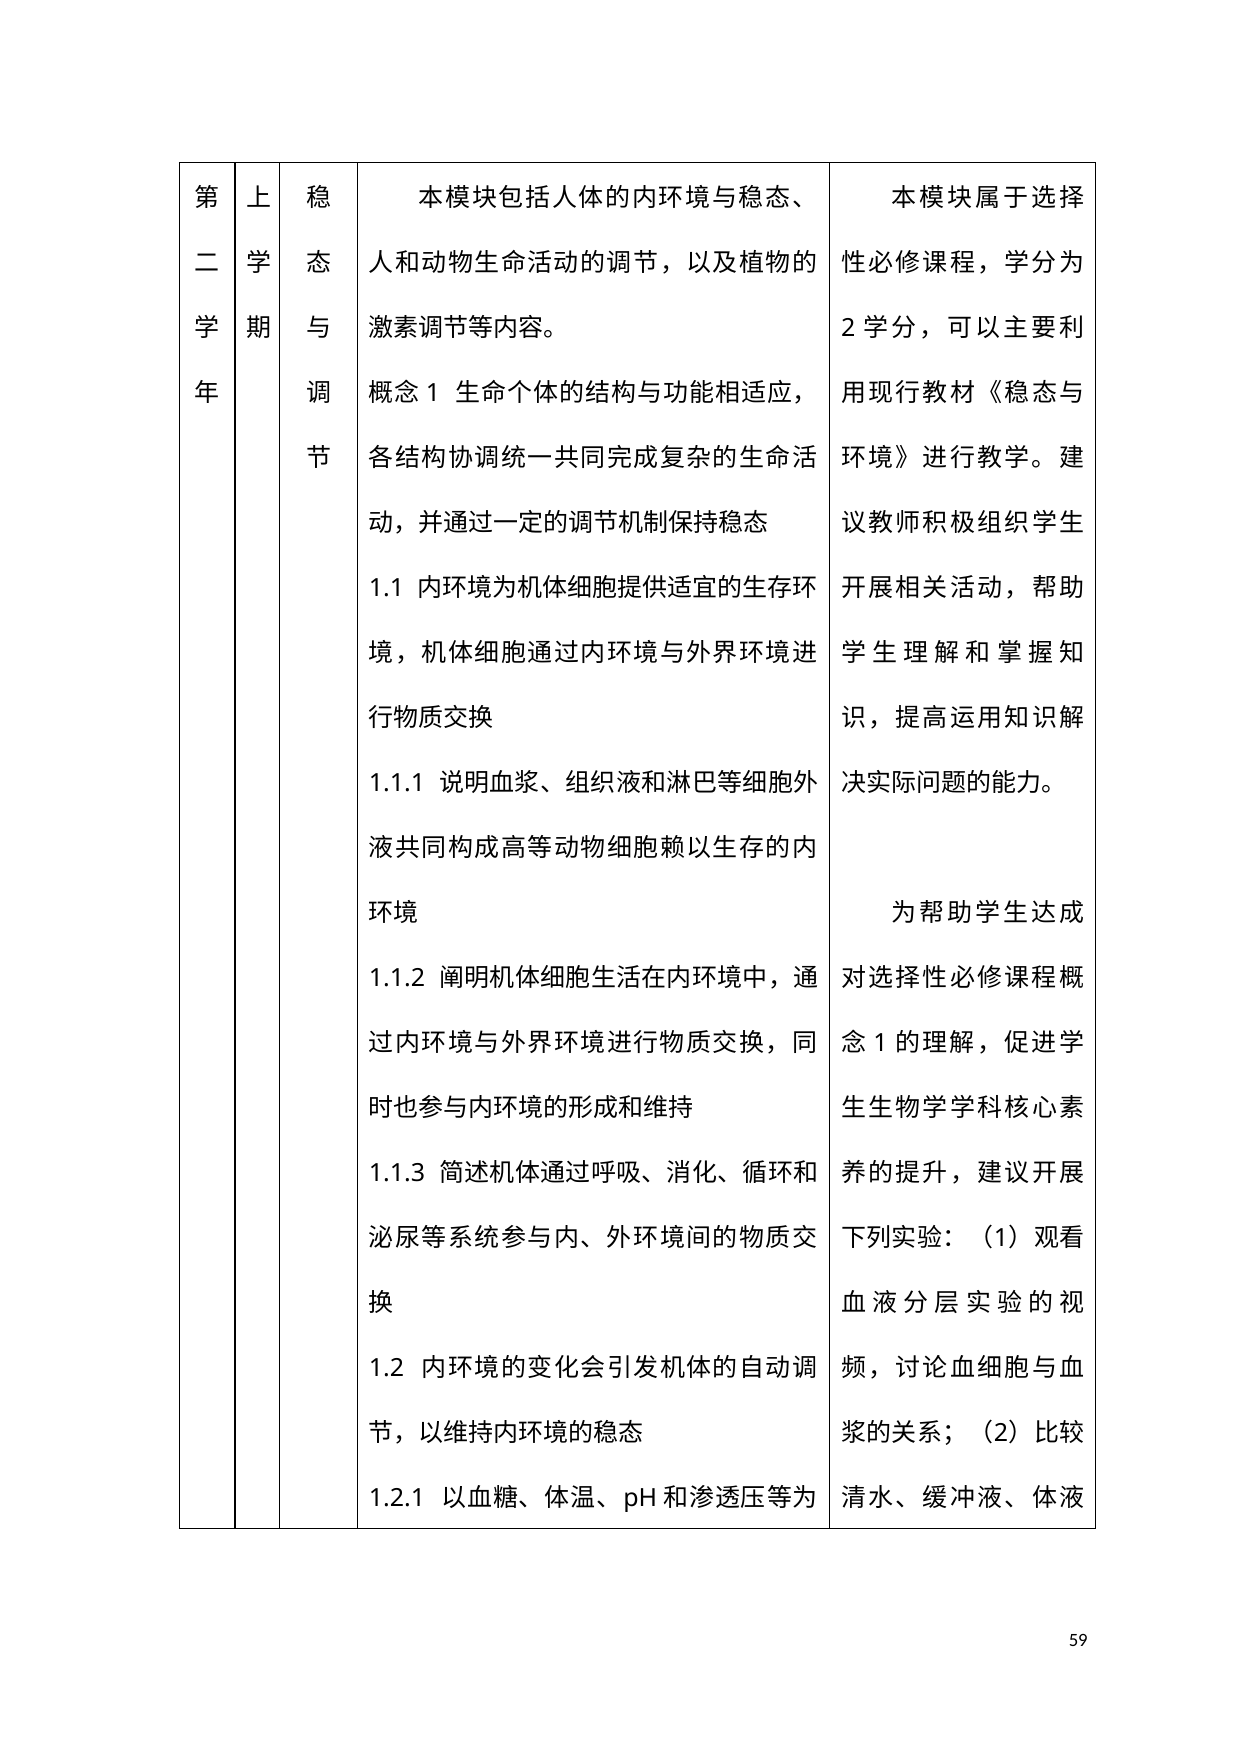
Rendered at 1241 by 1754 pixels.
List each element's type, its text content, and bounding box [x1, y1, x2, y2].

table_cell 稳 态 与 调 节 [280, 163, 357, 1528]
table_cell 第二学年 [180, 163, 234, 1528]
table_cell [358, 163, 829, 1528]
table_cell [830, 163, 1095, 1528]
table_cell 上学期 [236, 163, 279, 1528]
